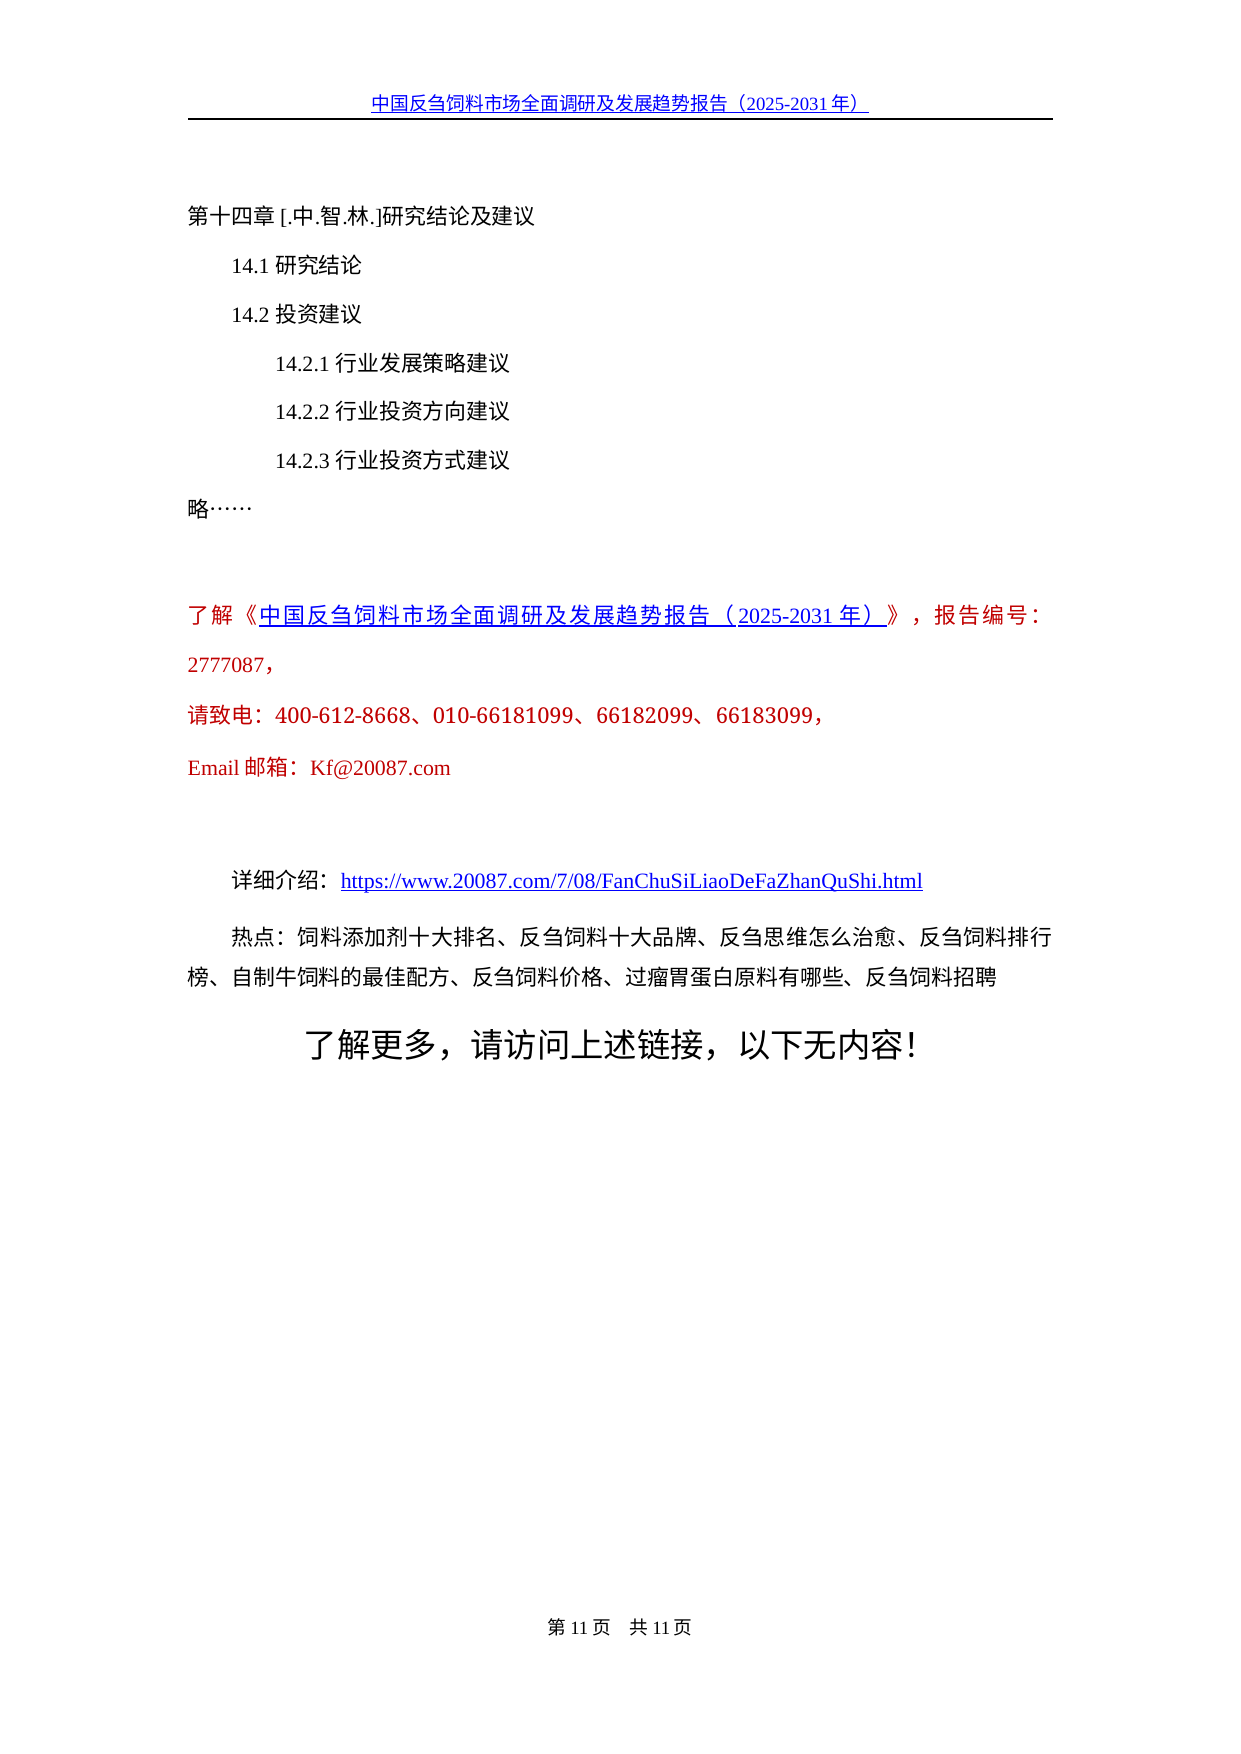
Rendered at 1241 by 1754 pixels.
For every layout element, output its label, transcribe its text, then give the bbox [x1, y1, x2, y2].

text 热点：饲料添加剂十大排名、反刍饲料十大品牌、反刍思维怎么治愈、反刍饲料排行榜、自制牛饲料的最佳配方、反刍饲料价格、过瘤胃蛋白原料有哪些、反刍饲料招聘 [187, 919, 1053, 992]
text Email邮箱：Kf@20087.com [187, 750, 1053, 782]
text 了解《中国反刍饲料市场全面调研及发展趋势报告（2025-2031年）》，报告编号：2777087， [187, 598, 1053, 679]
text 详细介绍：https://www.20087.com/7/08/FanChuSiLiaoDeFaZhanQuShi.html [187, 863, 1053, 895]
text 请致电：400-612-8668、010-66181099、66182099、66183099， [187, 698, 1053, 731]
title 了解更多，请访问上述链接，以下无内容！ [187, 1010, 1053, 1075]
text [187, 150, 1053, 524]
